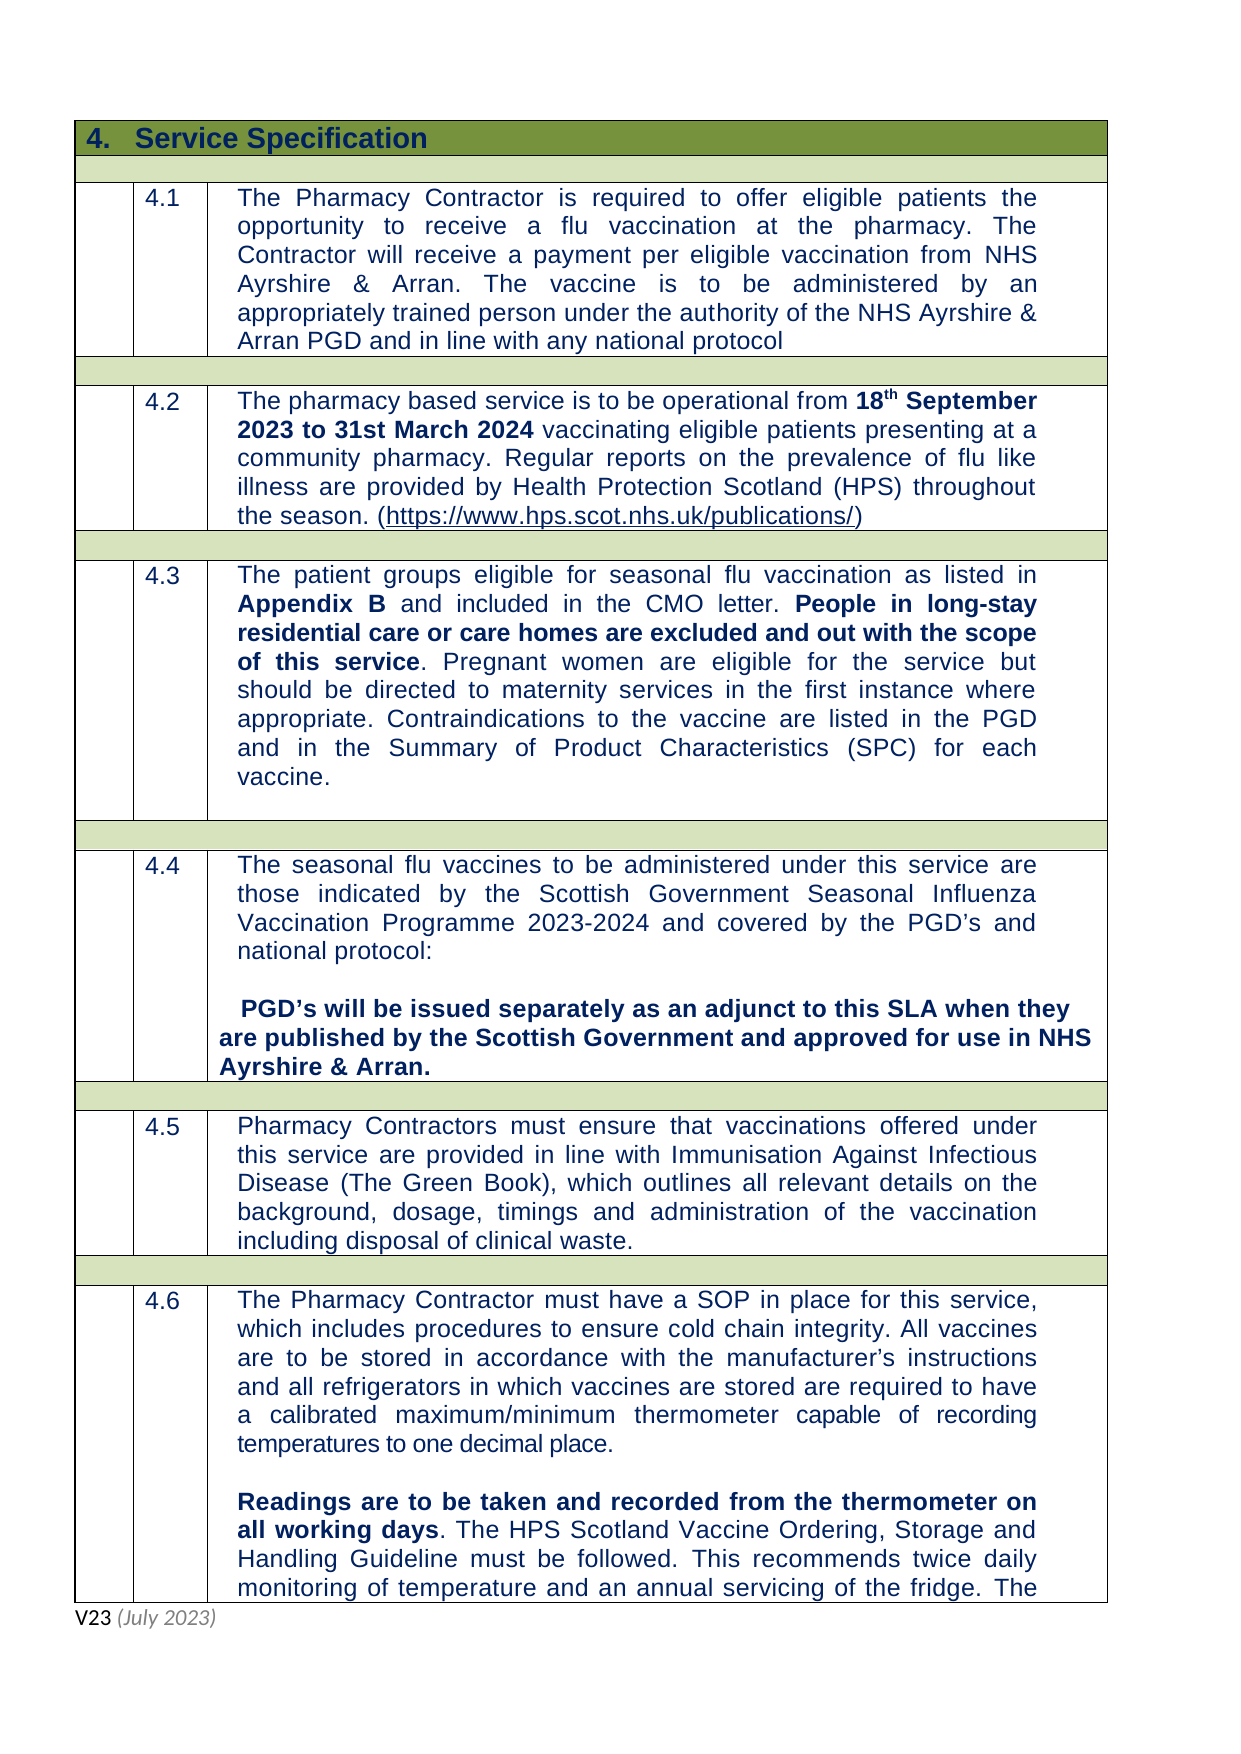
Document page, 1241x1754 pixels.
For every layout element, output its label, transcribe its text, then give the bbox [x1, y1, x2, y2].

table_cell [76, 156, 1107, 182]
table_cell The Pharmacy Contractor is required to offer eligible patients the opportunity to receive a flu vaccination at the pharmacy. The Contractor will receive a payment per eligible vaccination from NHS Ayrshire & Arran. The vaccine is to be administered by an appropriately trained person under the authority of the NHS Ayrshire & Arran PGD and in line with any national protocol [208, 183, 1107, 356]
table_cell [76, 183, 133, 356]
table_cell The patient groups eligible for seasonal flu vaccination as listed in Appendix B and included in the CMO letter. People in long-stay residential care or care homes are excluded and out with the scope of this service. Pregnant women are eligible for the service but should be directed to maternity services in the first instance where appropriate. Contraindications to the vaccine are listed in the PGD and in the Summary of Product Characteristics (SPC) for each vaccine. [208, 561, 1107, 820]
table_cell [76, 821, 1107, 849]
table_cell 4.4 [134, 851, 207, 1081]
table_cell [76, 531, 1107, 560]
table_cell The seasonal flu vaccines to be administered under this service are those indicated by the Scottish Government Seasonal Influenza Vaccination Programme 2023-2024 and covered by the PGD’s and national protocol: PGD’s will be issued separately as an adjunct to this SLA when they are published by the Scottish Government and approved for use in NHS Ayrshire & Arran. [208, 851, 1107, 1081]
table_cell 4.3 [134, 561, 207, 820]
table_cell Pharmacy Contractors must ensure that vaccinations offered under this service are provided in line with Immunisation Against Infectious Disease (The Green Book), which outlines all relevant details on the background, dosage, timings and administration of the vaccination including disposal of clinical waste. [208, 1111, 1107, 1255]
table_cell [76, 1256, 1107, 1285]
table_cell 4.5 [134, 1111, 207, 1255]
table_cell The pharmacy based service is to be operational from 18th September 2023 to 31st March 2024 vaccinating eligible patients presenting at a community pharmacy. Regular reports on the prevalence of flu like illness are provided by Health Protection Scotland (HPS) throughout the season. (https://www.hps.scot.nhs.uk/publications/) [208, 386, 1107, 530]
table_cell [76, 357, 1107, 385]
table_cell [76, 1082, 1107, 1110]
table_cell 4.2 [134, 386, 207, 530]
table_cell [76, 1111, 133, 1255]
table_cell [208, 1286, 1107, 1602]
table_cell [76, 561, 133, 820]
table_cell [76, 386, 133, 530]
table_header 4. Service Specification [76, 121, 1107, 155]
table_cell [76, 1286, 133, 1602]
table_cell 4.1 [134, 183, 207, 356]
table_cell [76, 851, 133, 1081]
table_cell 4.6 [134, 1286, 207, 1602]
